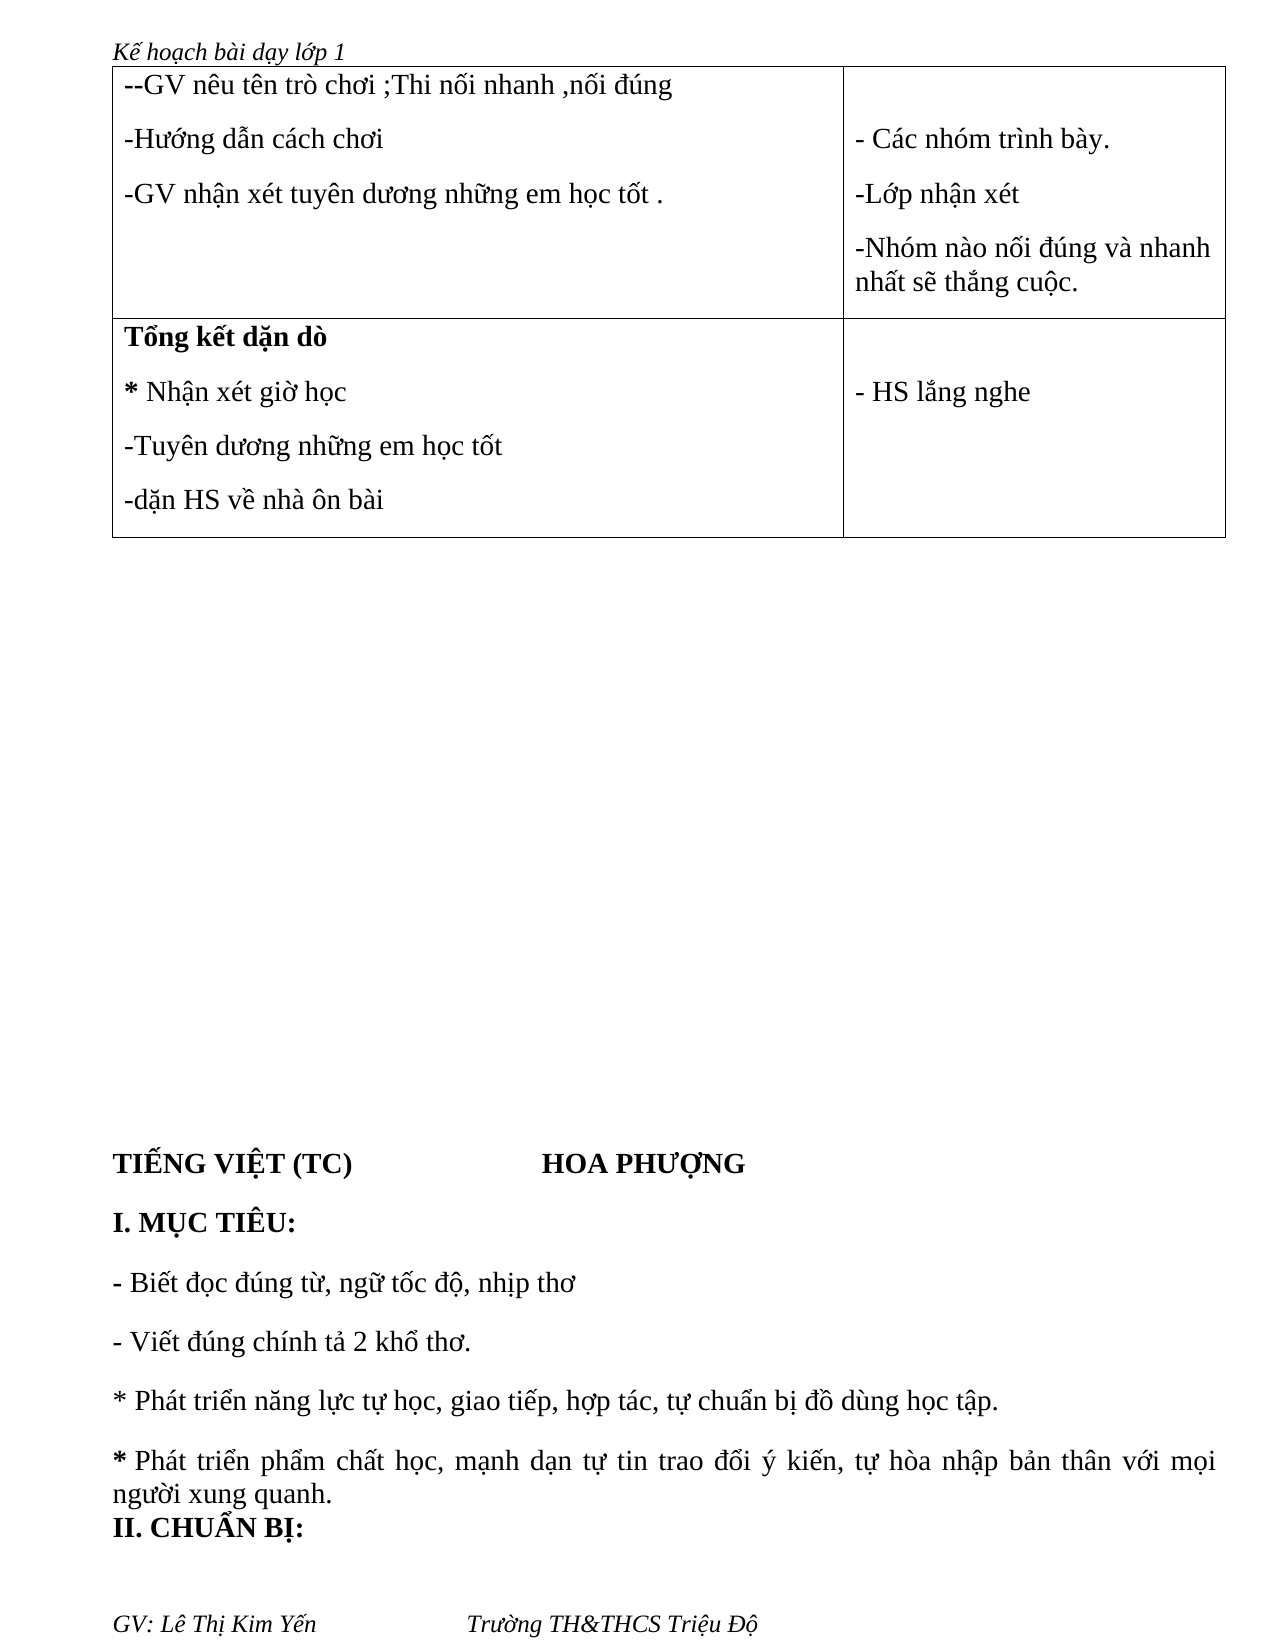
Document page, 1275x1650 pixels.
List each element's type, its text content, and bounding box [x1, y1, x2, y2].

text TIẾNG VIỆT (TC) HOA PHƯỢNG [112, 1146, 1219, 1179]
text II. CHUẨN BỊ: [112, 1510, 1219, 1543]
text * Phát triển năng lực tự học, giao tiếp, hợp tác, tự chuẩn bị đồ dùng học tập. [112, 1383, 1219, 1417]
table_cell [844, 67, 1225, 318]
text * Phát triển phẩm chất học, mạnh dạn tự tin trao đổi ý kiến, tự hòa nhập bản thân với mọi người xung quanh. [112, 1443, 1219, 1510]
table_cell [113, 67, 843, 318]
table_cell - HS lắng nghe [844, 319, 1225, 537]
text - Viết đúng chính tả 2 khổ thơ. [112, 1324, 1219, 1358]
text I. MỤC TIÊU: [112, 1205, 1219, 1239]
text - Biết đọc đúng từ, ngữ tốc độ, nhịp thơ [112, 1265, 1219, 1298]
table_cell Tổng kết dặn dò * Nhận xét giờ học -Tuyên dương những em học tốt -dặn HS về nhà ôn bài [113, 319, 843, 537]
